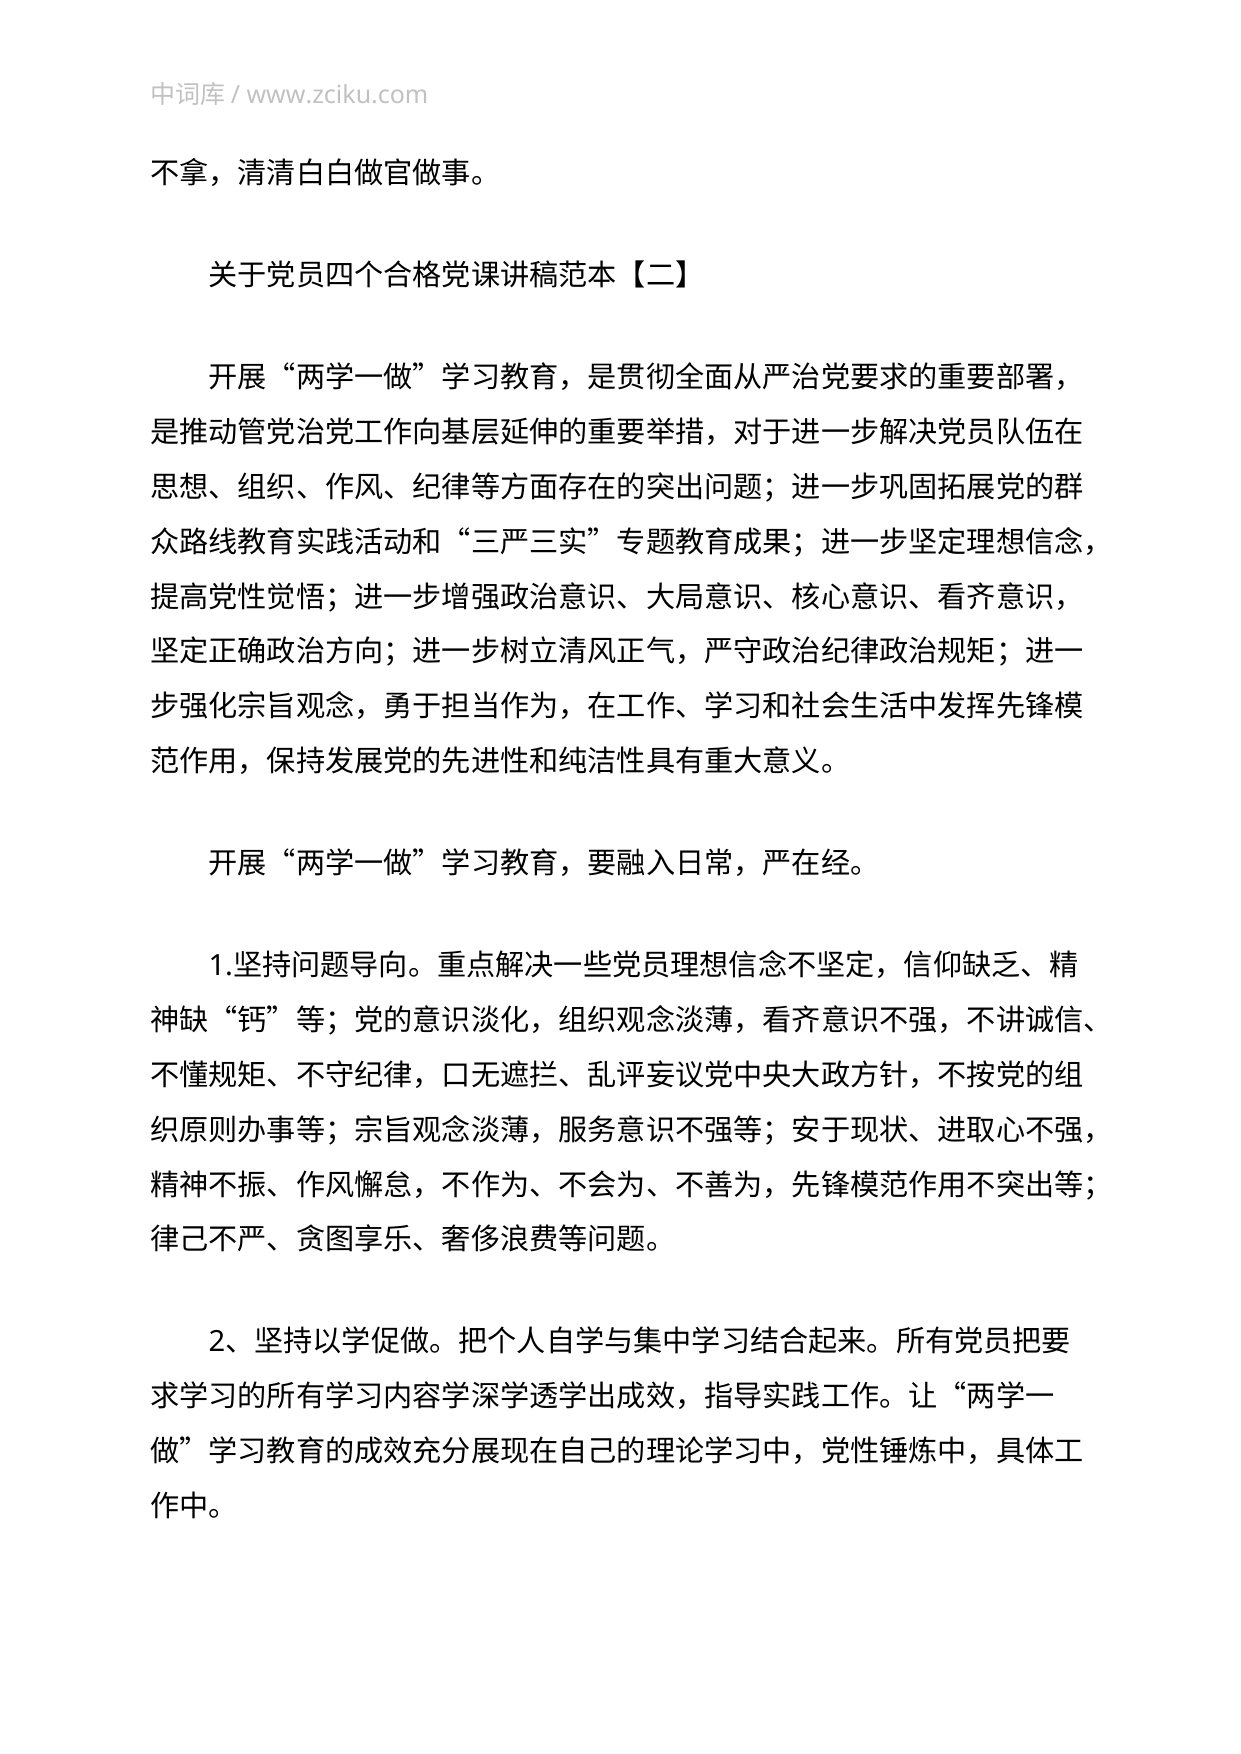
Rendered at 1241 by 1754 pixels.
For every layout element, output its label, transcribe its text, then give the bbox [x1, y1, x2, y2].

text 关于党员四个合格党课讲稿范本【二】 [150, 252, 1090, 294]
text 开展“两学一做”学习教育，是贯彻全面从严治党要求的重要部署，是推动管党治党工作向基层延伸的重要举措，对于进一步解决党员队伍在思想、组织、作风、纪律等方面存在的突出问题；进一步巩固拓展党的群众路线教育实践活动和“三严三实”专题教育成果；进一步坚定理想信念，提高党性觉悟；进一步增强政治意识、大局意识、核心意识、看齐意识，坚定正确政治方向；进一步树立清风正气，严守政治纪律政治规矩；进一步强化宗旨观念，勇于担当作为，在工作、学习和社会生活中发挥先锋模范作用，保持发展党的先进性和纯洁性具有重大意义。 [150, 353, 1090, 780]
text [150, 150, 1090, 192]
text 2、坚持以学促做。把个人自学与集中学习结合起来。所有党员把要求学习的所有学习内容学深学透学出成效，指导实践工作。让“两学一做”学习教育的成效充分展现在自己的理论学习中，党性锤炼中，具体工作中。 [150, 1318, 1090, 1525]
text 开展“两学一做”学习教育，要融入日常，严在经。 [150, 839, 1090, 882]
text 1.坚持问题导向。重点解决一些党员理想信念不坚定，信仰缺乏、精神缺“钙”等；党的意识淡化，组织观念淡薄，看齐意识不强，不讲诚信、不懂规矩、不守纪律，口无遮拦、乱评妄议党中央大政方针，不按党的组织原则办事等；宗旨观念淡薄，服务意识不强等；安于现状、进取心不强，精神不振、作风懈怠，不作为、不会为、不善为，先锋模范作用不突出等；律己不严、贪图享乐、奢侈浪费等问题。 [150, 941, 1090, 1258]
